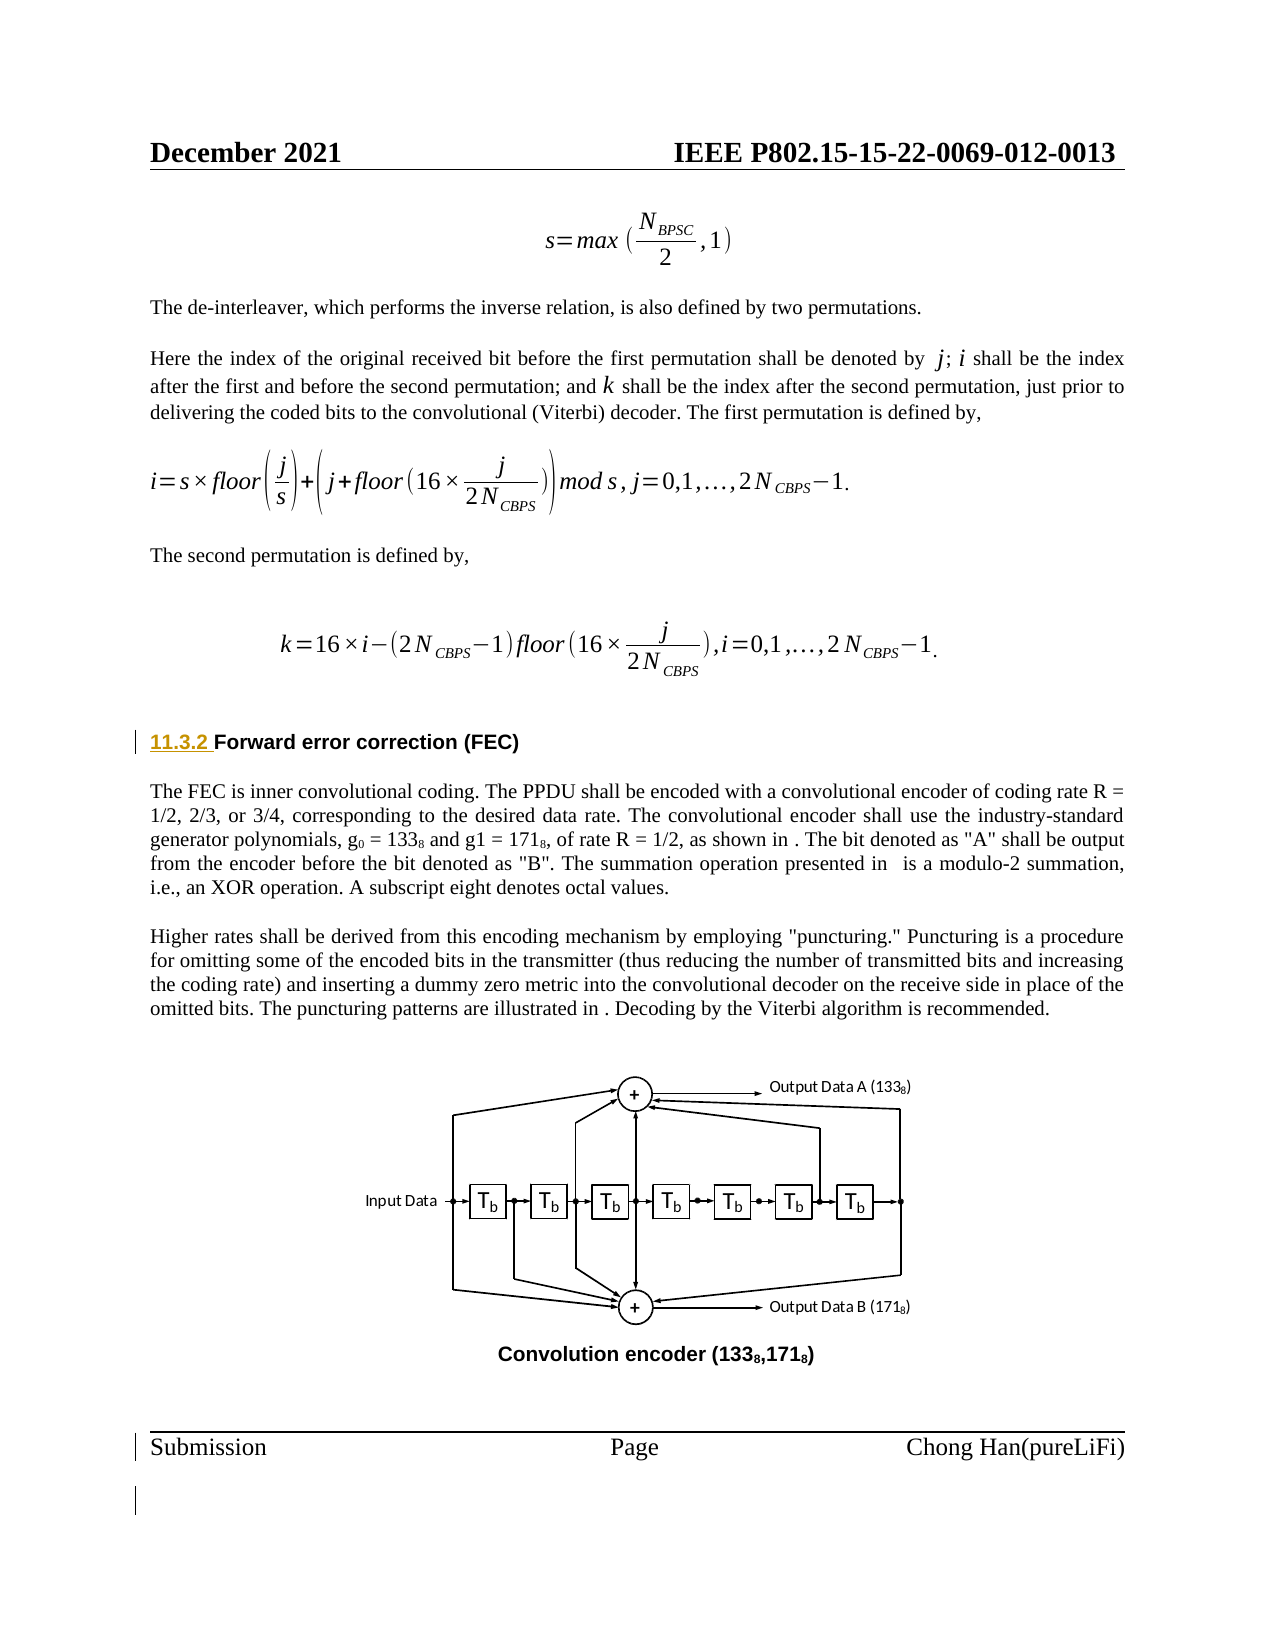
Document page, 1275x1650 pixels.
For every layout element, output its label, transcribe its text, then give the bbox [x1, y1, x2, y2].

text The second permutation is defined by, [150, 543, 1125, 567]
text The de-interleaver, which performs the inverse relation, is also defined by two permutations. [150, 295, 1125, 319]
text Convolution encoder (1338,1718) [187, 1342, 1125, 1366]
text . [150, 617, 1068, 679]
text Here the index of the original received bit before the first permutation shall be denoted by ; shall be the index after the first and before the second permutation; and shall be the index after the second permutation, just prior to delivering the coded bits to the convolutional (Viterbi) decoder. The first permutation is defined by, [150, 344, 1125, 424]
text Higher rates shall be derived from this encoding mechanism by employing "puncturing." Puncturing is a procedure for omitting some of the encoded bits in the transmitter (thus reducing the number of transmitted bits and increasing the coding rate) and inserting a dummy zero metric into the convolutional decoder on the receive side in place of the omitted bits. The puncturing patterns are illustrated in Figure 87. Decoding by the Viterbi algorithm is recommended. [150, 924, 1125, 1020]
list Forward error correction (FEC) [150, 729, 1125, 753]
text The FEC is inner convolutional coding. The PPDU shall be encoded with a convolutional encoder of coding rate R = 1/2, 2/3, or 3/4, corresponding to the desired data rate. The convolutional encoder shall use the industry-standard generator polynomials, g0 = 1338 and g1 = 1718, of rate R = 1/2, as shown in Figure 86. The bit denoted as "A" shall be output from the encoder before the bit denoted as "B". The summation operation presented in Figure 86 is a modulo-2 summation, i.e., an XOR operation. A subscript eight denotes octal values. [150, 778, 1125, 899]
text . [150, 449, 1125, 518]
